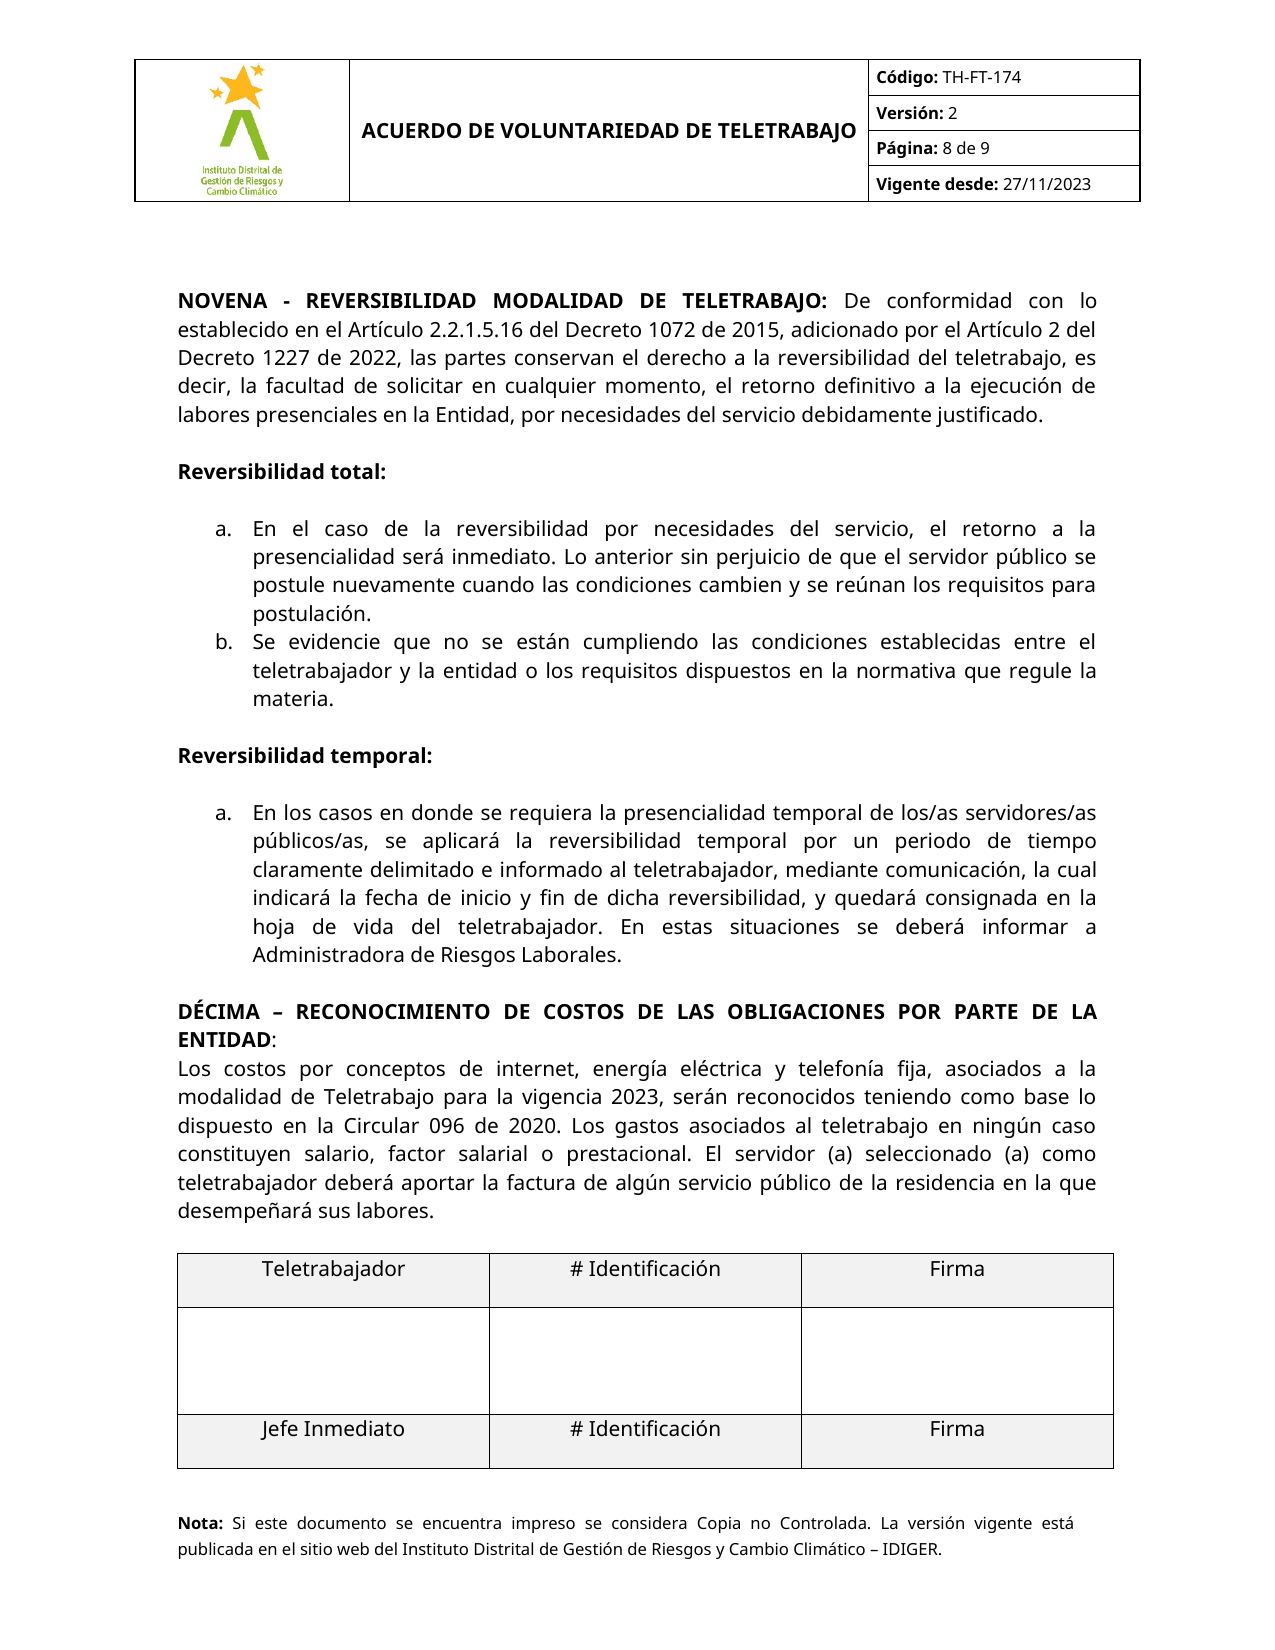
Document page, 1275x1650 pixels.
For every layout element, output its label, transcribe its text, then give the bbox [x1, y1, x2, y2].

text Los costos por conceptos de internet, energía eléctrica y telefonía fija, asociados a la modalidad de Teletrabajo para la vigencia 2023, serán reconocidos teniendo como base lo dispuesto en la Circular 096 de 2020. Los gastos asociados al teletrabajo en ningún caso constituyen salario, factor salarial o prestacional. El servidor (a) seleccionado (a) como teletrabajador deberá aportar la factura de algún servicio público de la residencia en la que desempeñará sus labores. [177, 1054, 1098, 1225]
table_header Teletrabajador [178, 1254, 489, 1307]
table_cell [178, 1308, 489, 1413]
table_header # Identificación [490, 1254, 801, 1307]
text DÉCIMA – RECONOCIMIENTO DE COSTOS DE LAS OBLIGACIONES POR PARTE DE LA ENTIDAD: [177, 997, 1098, 1054]
text Reversibilidad temporal: [177, 741, 1098, 770]
table_cell [802, 1308, 1113, 1413]
text NOVENA - REVERSIBILIDAD MODALIDAD DE TELETRABAJO: De conformidad con lo establecido en el Artículo 2.2.1.5.16 del Decreto 1072 de 2015, adicionado por el Artículo 2 del Decreto 1227 de 2022, las partes conservan el derecho a la reversibilidad del teletrabajo, es decir, la facultad de solicitar en cualquier momento, el retorno definitivo a la ejecución de labores presenciales en la Entidad, por necesidades del servicio debidamente justificado. [177, 286, 1098, 428]
table_cell Jefe Inmediato [178, 1415, 489, 1468]
list En el caso de la reversibilidad por necesidades del servicio, el retorno a la presencialidad será inmediato. Lo anterior sin perjuicio de que el servidor público se postule nuevamente cuando las condiciones cambien y se reúnan los requisitos para postulación. [215, 514, 1098, 627]
picture [186, 63, 297, 197]
table_cell # Identificación [490, 1415, 801, 1468]
table_cell [490, 1308, 801, 1413]
list Se evidencie que no se están cumpliendo las condiciones establecidas entre el teletrabajador y la entidad o los requisitos dispuestos en la normativa que regule la materia. [215, 627, 1098, 713]
list En los casos en donde se requiera la presencialidad temporal de los/as servidores/as públicos/as, se aplicará la reversibilidad temporal por un periodo de tiempo claramente delimitado e informado al teletrabajador, mediante comunicación, la cual indicará la fecha de inicio y fin de dicha reversibilidad, y quedará consignada en la hoja de vida del teletrabajador. En estas situaciones se deberá informar a Administradora de Riesgos Laborales. [215, 798, 1098, 969]
table_header Firma [802, 1254, 1113, 1307]
table_cell Firma [802, 1415, 1113, 1468]
text Reversibilidad total: [177, 457, 1098, 485]
